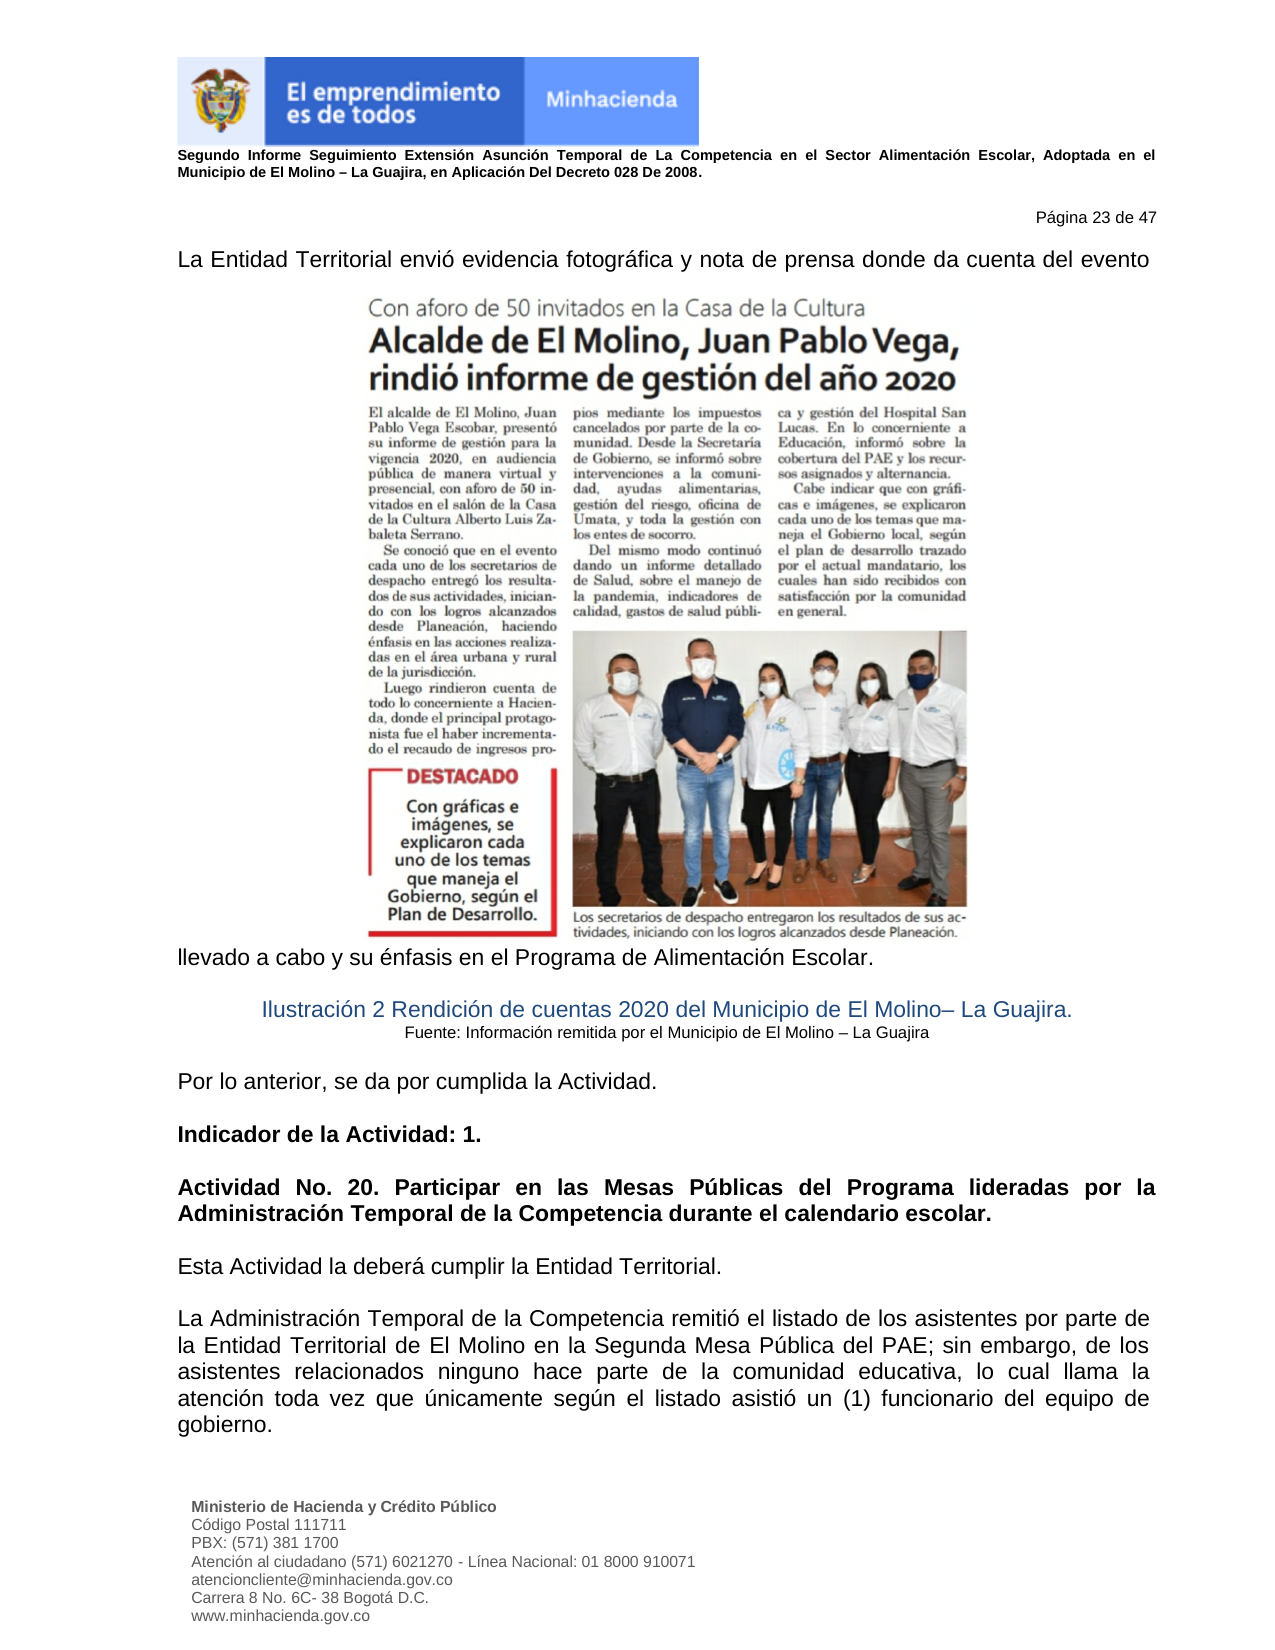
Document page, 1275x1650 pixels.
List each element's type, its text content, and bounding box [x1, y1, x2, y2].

picture [177, 57, 699, 147]
text Por lo anterior, se da por cumplida la Actividad. [177, 1068, 1157, 1094]
text Indicador de la Actividad: 1. [177, 1121, 1151, 1147]
picture [361, 286, 973, 944]
text Fuente: Información remitida por el Municipio de El Molino – La Guajira [177, 1023, 1157, 1042]
text La Administración Temporal de la Competencia remitió el listado de los asistentes por parte de la Entidad Territorial de El Molino en la Segunda Mesa Pública del PAE; sin embargo, de los asistentes relacionados ninguno hace parte de la comunidad educativa, lo cual llama la atención toda vez que únicamente según el listado asistió un (1) funcionario del equipo de gobierno. [177, 1305, 1151, 1437]
text Actividad No. 20. Participar en las Mesas Públicas del Programa lideradas por la Administración Temporal de la Competencia durante el calendario escolar. [177, 1174, 1157, 1226]
text Ilustración 2 Rendición de cuentas 2020 del Municipio de El Molino– La Guajira. [177, 996, 1157, 1023]
text Esta Actividad la deberá cumplir la Entidad Territorial. [177, 1253, 1151, 1279]
